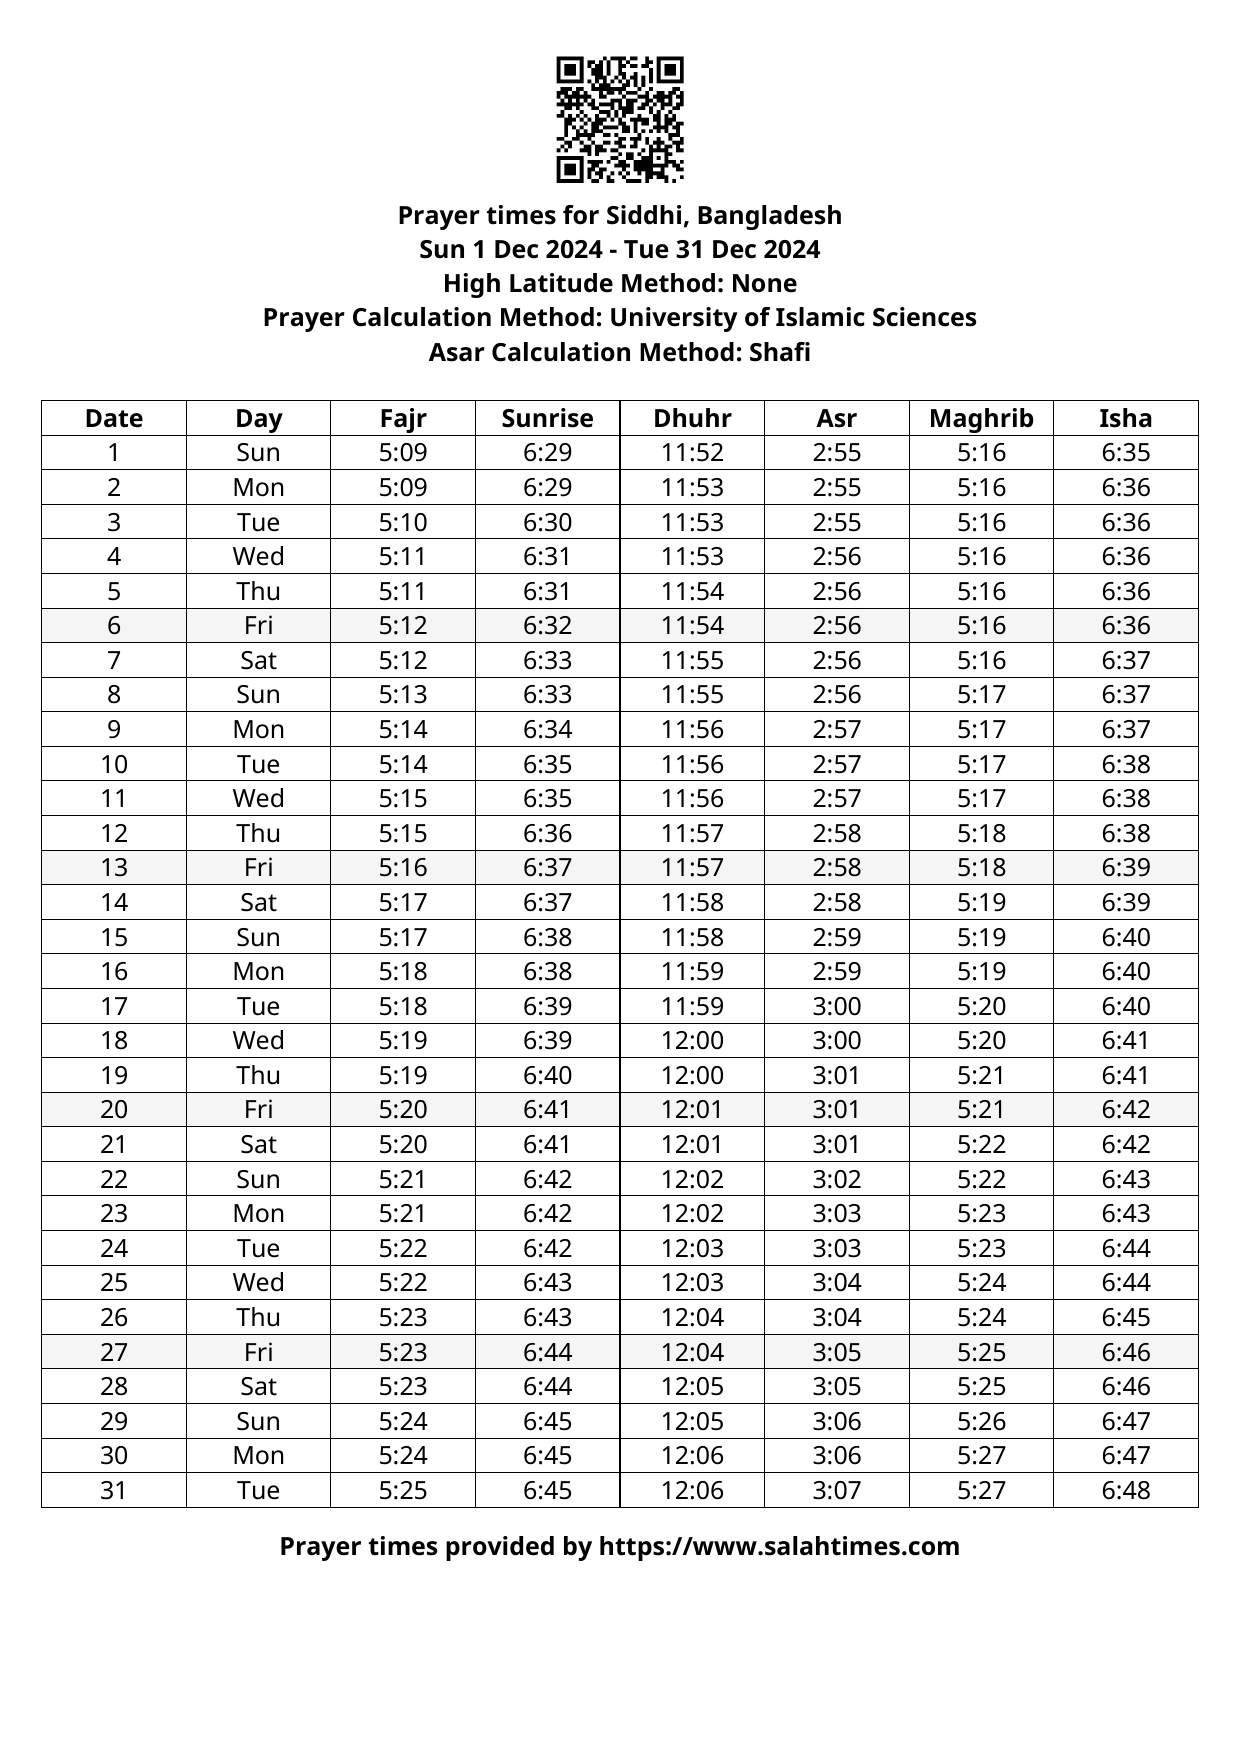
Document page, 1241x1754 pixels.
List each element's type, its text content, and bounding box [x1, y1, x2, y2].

table_cell 5:15 [331, 816, 475, 849]
table_cell 11:55 [621, 643, 764, 677]
table_cell 24 [42, 1231, 186, 1264]
table_cell 6:29 [476, 470, 619, 504]
table_cell 3:01 [765, 1058, 909, 1092]
table_cell 29 [42, 1404, 186, 1437]
table_cell 11:58 [621, 920, 764, 953]
table_cell 2:56 [765, 539, 909, 573]
table_cell 6:29 [476, 436, 619, 469]
table_cell 18 [42, 1024, 186, 1057]
table_cell Mon [187, 712, 330, 746]
table_cell 6:43 [476, 1266, 619, 1299]
table_cell 12:00 [621, 1058, 764, 1092]
table_cell 10 [42, 747, 186, 780]
table_cell 12:04 [621, 1300, 764, 1334]
table_cell 5:22 [331, 1266, 475, 1299]
table_cell 5:17 [910, 712, 1053, 746]
table_cell 2:56 [765, 574, 909, 607]
table_cell 5:16 [910, 539, 1053, 573]
table_cell 5:27 [910, 1439, 1053, 1472]
table_cell 6:31 [476, 539, 619, 573]
table_cell 2:56 [765, 609, 909, 642]
table_cell 5:14 [331, 747, 475, 780]
table_cell 3:00 [765, 1024, 909, 1057]
table_cell 6:36 [476, 816, 619, 849]
table_cell 6:38 [1054, 816, 1198, 849]
table_cell 8 [42, 678, 186, 711]
table_cell 12:05 [621, 1404, 764, 1437]
table_cell 6:36 [1054, 470, 1198, 504]
table_cell 6:39 [1054, 851, 1198, 884]
table_cell 12:04 [621, 1335, 764, 1368]
table_cell 5:14 [331, 712, 475, 746]
text High Latitude Method: None [42, 266, 1198, 300]
table_cell 3:01 [765, 1093, 909, 1126]
table_cell 5:13 [331, 678, 475, 711]
table_cell Tue [187, 747, 330, 780]
table_cell 4 [42, 539, 186, 573]
table_cell 5:20 [331, 1093, 475, 1126]
table_cell 5:21 [910, 1093, 1053, 1126]
table_cell 6:31 [476, 574, 619, 607]
table_cell 12:01 [621, 1093, 764, 1126]
table_cell 12:01 [621, 1127, 764, 1161]
table_cell 5:24 [910, 1300, 1053, 1334]
table_cell 5:22 [910, 1162, 1053, 1195]
table_cell 6:40 [476, 1058, 619, 1092]
table_cell Wed [187, 781, 330, 815]
table_cell 6:40 [1054, 954, 1198, 988]
table_cell 6:48 [1054, 1473, 1198, 1507]
table_cell 2:57 [765, 781, 909, 815]
table_cell 6:40 [1054, 989, 1198, 1022]
table_cell Mon [187, 1439, 330, 1472]
table_cell 6:39 [476, 989, 619, 1022]
table_cell 3:03 [765, 1196, 909, 1230]
table_cell 6:44 [476, 1369, 619, 1403]
table_cell 26 [42, 1300, 186, 1334]
table_cell 12:06 [621, 1439, 764, 1472]
table_cell 6:47 [1054, 1404, 1198, 1437]
table_cell 5:17 [331, 885, 475, 919]
text Prayer times for Siddhi, Bangladesh [42, 198, 1198, 232]
table_cell 6:39 [476, 1024, 619, 1057]
table_cell Fri [187, 851, 330, 884]
table_cell 16 [42, 954, 186, 988]
table_cell Tue [187, 989, 330, 1022]
table_cell 11:54 [621, 609, 764, 642]
table_cell 5:17 [331, 920, 475, 953]
table_cell 11 [42, 781, 186, 815]
table_cell 27 [42, 1335, 186, 1368]
table_cell 2:57 [765, 747, 909, 780]
table_cell 2:56 [765, 678, 909, 711]
table_cell 11:53 [621, 470, 764, 504]
table_cell 12:00 [621, 1024, 764, 1057]
table_cell 6:44 [476, 1335, 619, 1368]
table_cell 6:45 [1054, 1300, 1198, 1334]
table_cell 3:05 [765, 1369, 909, 1403]
table_cell 3:00 [765, 989, 909, 1022]
table_cell 5:19 [331, 1058, 475, 1092]
table_cell Tue [187, 1231, 330, 1264]
table_cell 5:16 [910, 609, 1053, 642]
table_cell 12:03 [621, 1266, 764, 1299]
table_cell 15 [42, 920, 186, 953]
table_cell 11:55 [621, 678, 764, 711]
table_cell 6:37 [1054, 678, 1198, 711]
table_cell 7 [42, 643, 186, 677]
table_cell 23 [42, 1196, 186, 1230]
table_cell 6:38 [476, 920, 619, 953]
table_cell 11:57 [621, 851, 764, 884]
table_cell 5:21 [910, 1058, 1053, 1092]
table_cell 11:56 [621, 747, 764, 780]
table_cell 5:27 [910, 1473, 1053, 1507]
table_cell 2:55 [765, 505, 909, 538]
table_cell 5:21 [331, 1162, 475, 1195]
text Prayer Calculation Method: University of Islamic Sciences [42, 300, 1198, 334]
table_cell 6:41 [1054, 1024, 1198, 1057]
table_cell Fri [187, 609, 330, 642]
table_cell 6:32 [476, 609, 619, 642]
table_cell 6:39 [1054, 885, 1198, 919]
table_cell 6:41 [476, 1127, 619, 1161]
table_cell 6:38 [476, 954, 619, 988]
table_cell 5:11 [331, 574, 475, 607]
table_cell 2:58 [765, 816, 909, 849]
table_cell 2:59 [765, 954, 909, 988]
table_cell 5:23 [910, 1231, 1053, 1264]
table_header Dhuhr [621, 401, 764, 434]
table_cell Tue [187, 1473, 330, 1507]
table_header Date [42, 401, 186, 434]
table_cell 12:02 [621, 1162, 764, 1195]
table_header Fajr [331, 401, 475, 434]
table_cell 5 [42, 574, 186, 607]
table_cell 6:37 [476, 885, 619, 919]
table_cell 12:05 [621, 1369, 764, 1403]
text Asar Calculation Method: Shafi [42, 334, 1198, 368]
table_cell 1 [42, 436, 186, 469]
table_cell 6:40 [1054, 920, 1198, 953]
table_cell 5:19 [910, 920, 1053, 953]
table_cell 5:16 [910, 574, 1053, 607]
table_cell Sun [187, 436, 330, 469]
table_cell 5:18 [910, 816, 1053, 849]
table_cell Tue [187, 505, 330, 538]
table_cell Mon [187, 1196, 330, 1230]
table_cell 5:24 [331, 1439, 475, 1472]
table_cell 6 [42, 609, 186, 642]
table_cell Mon [187, 470, 330, 504]
table_cell Fri [187, 1093, 330, 1126]
table_cell 5:20 [910, 989, 1053, 1022]
table_cell 6:35 [476, 781, 619, 815]
table_cell 3:06 [765, 1439, 909, 1472]
table_cell Mon [187, 954, 330, 988]
table_cell Sun [187, 1404, 330, 1437]
table_cell 11:57 [621, 816, 764, 849]
table_cell 5:15 [331, 781, 475, 815]
table_cell 6:33 [476, 643, 619, 677]
table_cell Wed [187, 539, 330, 573]
table_cell 20 [42, 1093, 186, 1126]
table_cell Thu [187, 1300, 330, 1334]
table_cell 5:18 [331, 989, 475, 1022]
table_cell 19 [42, 1058, 186, 1092]
table_cell 5:09 [331, 470, 475, 504]
table_cell 5:25 [910, 1335, 1053, 1368]
table_cell 5:11 [331, 539, 475, 573]
table_cell 11:56 [621, 781, 764, 815]
table_cell 2:59 [765, 920, 909, 953]
table_cell 6:42 [476, 1162, 619, 1195]
table_cell 6:36 [1054, 505, 1198, 538]
table_cell 5:26 [910, 1404, 1053, 1437]
table_cell Sun [187, 920, 330, 953]
table_cell 6:46 [1054, 1335, 1198, 1368]
table_cell 6:45 [476, 1439, 619, 1472]
table_cell 9 [42, 712, 186, 746]
table_cell 6:41 [476, 1093, 619, 1126]
table_cell 5:12 [331, 609, 475, 642]
table_header Asr [765, 401, 909, 434]
table_cell 6:37 [1054, 712, 1198, 746]
table_cell 30 [42, 1439, 186, 1472]
table_cell Sat [187, 643, 330, 677]
table_cell 11:59 [621, 989, 764, 1022]
table_cell 12:03 [621, 1231, 764, 1264]
table_cell 2:56 [765, 643, 909, 677]
table_cell 6:45 [476, 1473, 619, 1507]
table_cell 5:21 [331, 1196, 475, 1230]
table_cell 6:30 [476, 505, 619, 538]
table_cell 5:17 [910, 781, 1053, 815]
table_cell 6:35 [476, 747, 619, 780]
table_cell 6:44 [1054, 1231, 1198, 1264]
table_cell 5:10 [331, 505, 475, 538]
table_cell 2:57 [765, 712, 909, 746]
picture [542, 41, 699, 198]
table_cell 5:23 [910, 1196, 1053, 1230]
table_cell 6:43 [1054, 1196, 1198, 1230]
table_cell 5:23 [331, 1335, 475, 1368]
table_cell 13 [42, 851, 186, 884]
table_cell 6:47 [1054, 1439, 1198, 1472]
table_header Isha [1054, 401, 1198, 434]
table_cell 14 [42, 885, 186, 919]
table_cell 5:23 [331, 1300, 475, 1334]
table_cell 5:24 [910, 1266, 1053, 1299]
table_cell 2:58 [765, 885, 909, 919]
table_cell 11:54 [621, 574, 764, 607]
table_cell 6:42 [1054, 1093, 1198, 1126]
table_cell 11:53 [621, 505, 764, 538]
table_cell 5:16 [910, 505, 1053, 538]
table_cell 2:55 [765, 436, 909, 469]
table_cell Sat [187, 1127, 330, 1161]
table_cell 3:07 [765, 1473, 909, 1507]
table_cell 6:36 [1054, 539, 1198, 573]
text Prayer times provided by https://www.salahtimes.com [42, 1528, 1198, 1563]
table_header Day [187, 401, 330, 434]
table_cell 3:01 [765, 1127, 909, 1161]
text Sun 1 Dec 2024 - Tue 31 Dec 2024 [42, 232, 1198, 266]
table_cell 12:06 [621, 1473, 764, 1507]
table_cell 6:46 [1054, 1369, 1198, 1403]
table_cell 5:17 [910, 747, 1053, 780]
table_header Sunrise [476, 401, 619, 434]
table_cell 11:59 [621, 954, 764, 988]
table_cell 6:38 [1054, 747, 1198, 780]
table_cell Thu [187, 574, 330, 607]
table_cell 5:25 [331, 1473, 475, 1507]
table_cell 5:16 [910, 643, 1053, 677]
table_cell 21 [42, 1127, 186, 1161]
table_header Maghrib [910, 401, 1053, 434]
table_cell 6:42 [1054, 1127, 1198, 1161]
table_cell 6:41 [1054, 1058, 1198, 1092]
table_cell 3 [42, 505, 186, 538]
table_cell 2 [42, 470, 186, 504]
table_cell 6:43 [476, 1300, 619, 1334]
table_cell Sat [187, 885, 330, 919]
table_cell 6:42 [476, 1196, 619, 1230]
table_cell 3:03 [765, 1231, 909, 1264]
table_cell 6:43 [1054, 1162, 1198, 1195]
table_cell 5:16 [910, 436, 1053, 469]
table_cell 5:20 [910, 1024, 1053, 1057]
table_cell 5:19 [910, 954, 1053, 988]
table_cell 6:36 [1054, 574, 1198, 607]
table_cell Thu [187, 816, 330, 849]
table_cell 3:05 [765, 1335, 909, 1368]
table_cell Wed [187, 1024, 330, 1057]
table_cell 17 [42, 989, 186, 1022]
table_cell 5:24 [331, 1404, 475, 1437]
table_cell 6:45 [476, 1404, 619, 1437]
table_cell 5:23 [331, 1369, 475, 1403]
table_cell 5:18 [910, 851, 1053, 884]
table_cell 6:36 [1054, 609, 1198, 642]
table_cell 6:33 [476, 678, 619, 711]
table_cell 12 [42, 816, 186, 849]
table_cell 3:06 [765, 1404, 909, 1437]
table_cell 28 [42, 1369, 186, 1403]
table_cell 25 [42, 1266, 186, 1299]
table_cell 6:38 [1054, 781, 1198, 815]
table_cell 3:04 [765, 1266, 909, 1299]
table_cell 5:16 [331, 851, 475, 884]
table_cell 5:19 [910, 885, 1053, 919]
table_cell 11:52 [621, 436, 764, 469]
table_cell 6:34 [476, 712, 619, 746]
table_cell Sat [187, 1369, 330, 1403]
table_cell Fri [187, 1335, 330, 1368]
table_cell 6:42 [476, 1231, 619, 1264]
table_cell 31 [42, 1473, 186, 1507]
table_cell 5:16 [910, 470, 1053, 504]
table_cell Sun [187, 1162, 330, 1195]
table_cell 11:56 [621, 712, 764, 746]
table_cell 5:20 [331, 1127, 475, 1161]
table_cell Wed [187, 1266, 330, 1299]
table_cell 6:35 [1054, 436, 1198, 469]
table_cell 6:37 [1054, 643, 1198, 677]
table_cell 6:44 [1054, 1266, 1198, 1299]
table_cell 12:02 [621, 1196, 764, 1230]
table_cell 2:55 [765, 470, 909, 504]
table_cell 6:37 [476, 851, 619, 884]
table_cell 3:04 [765, 1300, 909, 1334]
table_cell 5:09 [331, 436, 475, 469]
table_cell 5:25 [910, 1369, 1053, 1403]
table_cell Sun [187, 678, 330, 711]
table_cell 3:02 [765, 1162, 909, 1195]
table_cell 5:18 [331, 954, 475, 988]
table_cell 5:17 [910, 678, 1053, 711]
table_cell 5:12 [331, 643, 475, 677]
table_cell 22 [42, 1162, 186, 1195]
table_cell 11:53 [621, 539, 764, 573]
table_cell 11:58 [621, 885, 764, 919]
table_cell 5:22 [910, 1127, 1053, 1161]
table_cell 5:19 [331, 1024, 475, 1057]
table_cell 2:58 [765, 851, 909, 884]
table_cell Thu [187, 1058, 330, 1092]
table_cell 5:22 [331, 1231, 475, 1264]
